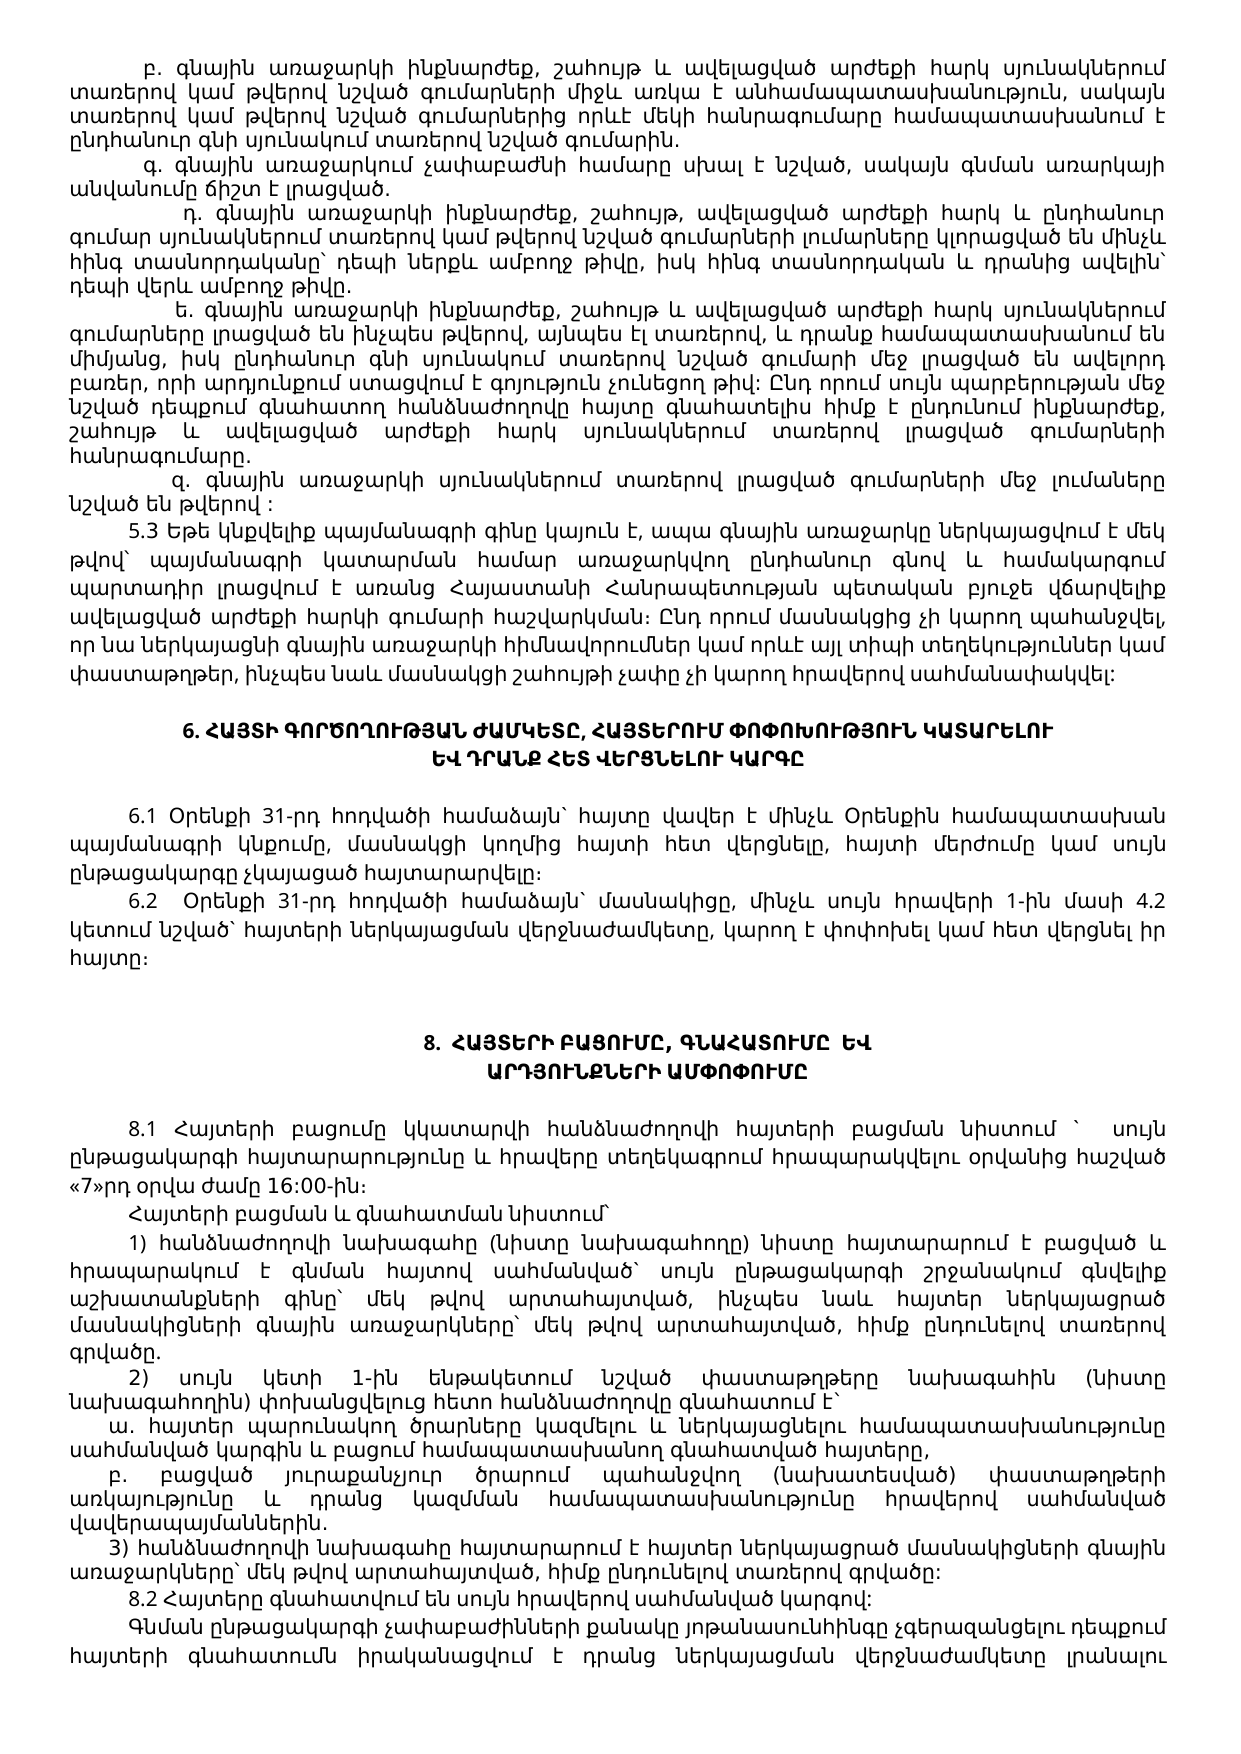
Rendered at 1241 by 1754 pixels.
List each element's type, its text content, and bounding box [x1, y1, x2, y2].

text 6. ՀԱՅՏԻ ԳՈՐԾՈՂՈՒԹՅԱՆ ԺԱՄԿԵՏԸ, ՀԱՅՏԵՐՈՒՄ ՓՈՓՈԽՈՒԹՅՈՒՆ ԿԱՏԱՐԵԼՈՒ [69, 716, 1167, 744]
text բ. բացված յուրաքանչյուր ծրարում պահանջվող (նախատեսված) փաստաթղթերի առկայությունը և դրանց կազմման համապատասխանությունը հրավերով սահմանված վավերապայմաններին. [69, 1463, 1167, 1536]
text ե. գնային առաջարկի ինքնարժեք, շահույթ և ավելացված արժեքի հարկ սյունակներում գումարները լրացված են ինչպես թվերով, այնպես էլ տառերով, և դրանք համապատասխանում են միմյանց, իսկ ընդհանուր գնի սյունակում տառերով նշված գումարի մեջ լրացված են ավելորդ բառեր, որի արդյունքում ստացվում է գոյություն չունեցող թիվ: Ընդ որում սույն պարբերության մեջ նշված դեպքում գնահատող հանձնաժողովը հայտը գնահատելիս հիմք է ընդունում ինքնարժեք, շահույթ և ավելացված արժեքի հարկ սյունակներում տառերով լրացված գումարների հանրագումարը. [69, 298, 1167, 468]
text 8.1 Հայտերի բացումը կկատարվի հանձնաժողովի հայտերի բացման նիստում ` սույն ընթացակարգի հայտարարությունը և հրավերը տեղեկագրում հրապարակվելու օրվանից հաշված «7»րդ օրվա ժամը 16:00-ին։ [69, 1114, 1167, 1199]
text ԱՐԴՅՈՒՆՔՆԵՐԻ ԱՄՓՈՓՈՒՄԸ [69, 1057, 1167, 1085]
text 6.2 Օրենքի 31-րդ հոդվածի համաձայն` մասնակիցը, մինչև սույն հրավերի 1-ին մասի 4.2 կետում նշված` հայտերի ներկայացման վերջնաժամկետը, կարող է փոփոխել կամ հետ վերցնել իր հայտը։ [69, 886, 1167, 972]
text զ. գնային առաջարկի սյունակներում տառերով լրացված գումարների մեջ լումաները նշված են թվերով : [69, 468, 1167, 517]
text 8. ՀԱՅՏԵՐԻ ԲԱՑՈՒՄԸ, ԳՆԱՀԱՏՈՒՄԸ ԵՎ [69, 1028, 1167, 1057]
text Հայտերի բացման և գնահատման նիստում՝ [69, 1199, 1167, 1228]
text 3) հանձնաժողովի նախագահը հայտարարում է հայտեր ներկայացրած մասնակիցների գնային առաջարկները՝ մեկ թվով արտահայտված, հիմք ընդունելով տառերով գրվածը: [69, 1536, 1167, 1584]
text 5.3 Եթե կնքվելիք պայմանագրի գինը կայուն է, ապա գնային առաջարկը ներկայացվում է մեկ թվով՝ պայմանագրի կատարման համար առաջարկվող ընդհանուր գնով և համակարգում պարտադիր լրացվում է առանց Հայաստանի Հանրապետության պետական բյուջե վճարվելիք ավելացված արժեքի հարկի գումարի հաշվարկման։ Ընդ որում մասնակցից չի կարող պահանջվել, որ նա ներկայացնի գնային առաջարկի հիմնավորումներ կամ որևէ այլ տիպի տեղեկություններ կամ փաստաթղթեր, ինչպես նաև մասնակցի շահույթի չափը չի կարող հրավերով սահմանափակվել: [69, 517, 1167, 687]
text ա. հայտեր պարունակող ծրարները կազմելու և ներկայացնելու համապատասխանությունը սահմանված կարգին և բացում համապատասխանող գնահատված հայտերը, [69, 1414, 1167, 1463]
text դ. գնային առաջարկի ինքնարժեք, շահույթ, ավելացված արժեքի հարկ և ընդհանուր գումար սյունակներում տառերով կամ թվերով նշված գումարների լումարները կլորացված են մինչև հինգ տասնորդականը՝ դեպի ներքև ամբողջ թիվը, իսկ հինգ տասնորդական և դրանից ավելին՝ դեպի վերև ամբողջ թիվը. [69, 201, 1167, 298]
text 2) սույն կետի 1-ին ենթակետում նշված փաստաթղթերը նախագահին (նիստը նախագահողին) փոխանցվելուց հետո հանձնաժողովը գնահատում է` [69, 1366, 1167, 1414]
text 1) հանձնաժողովի նախագահը (նիստը նախագահողը) նիստը հայտարարում է բացված և հրապարակում է գնման հայտով սահմանված` սույն ընթացակարգի շրջանակում գնվելիք աշխատանքների գինը՝ մեկ թվով արտահայտված, ինչպես նաև հայտեր ներկայացրած մասնակիցների գնային առաջարկները՝ մեկ թվով արտահայտված, հիմք ընդունելով տառերով գրվածը. [69, 1228, 1167, 1366]
text 6.1 Օրենքի 31-րդ հոդվածի համաձայն` հայտը վավեր է մինչև Օրենքին համապատասխան պայմանագրի կնքումը, մասնակցի կողմից հայտի հետ վերցնելը, հայտի մերժումը կամ սույն ընթացակարգը չկայացած հայտարարվելը։ [69, 801, 1167, 886]
text գ. գնային առաջարկում չափաբաժնի համարը սխալ է նշված, սակայն գնման առարկայի անվանումը ճիշտ է լրացված. [69, 153, 1167, 201]
text 8.2 Հայտերը գնահատվում են սույն հրավերով սահմանված կարգով: [69, 1584, 1167, 1612]
text բ. գնային առաջարկի ինքնարժեք, շահույթ և ավելացված արժեքի հարկ սյունակներում տառերով կամ թվերով նշված գումարների միջև առկա է անհամապատասխանություն, սակայն տառերով կամ թվերով նշված գումարներից որևէ մեկի հանրագումարը համապատասխանում է ընդհանուր գնի սյունակում տառերով նշված գումարին. [69, 56, 1167, 153]
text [69, 1612, 1167, 1669]
text ԵՎ ԴՐԱՆՔ ՀԵՏ ՎԵՐՑՆԵԼՈՒ ԿԱՐԳԸ [69, 744, 1167, 773]
